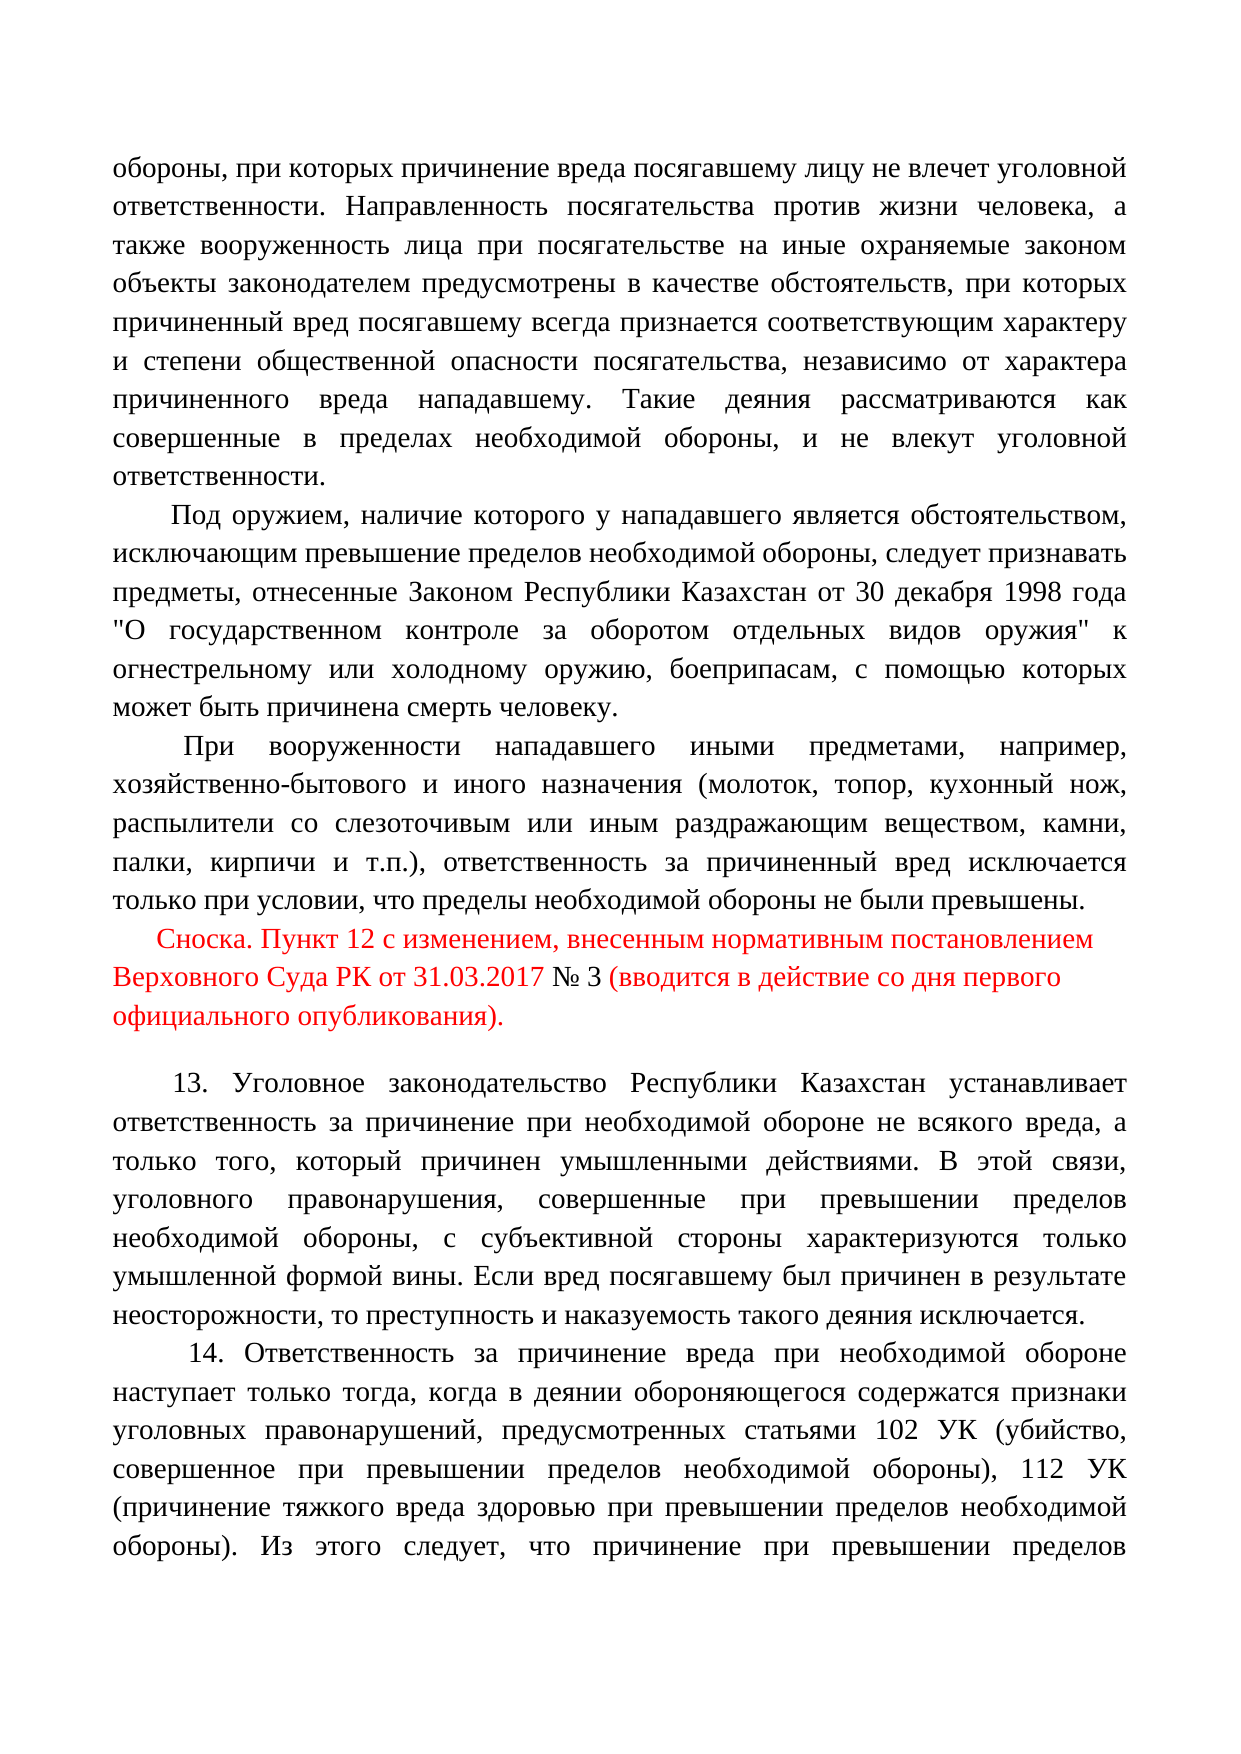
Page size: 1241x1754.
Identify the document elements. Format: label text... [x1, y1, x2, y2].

text При вооруженности нападавшего иными предметами, например, хозяйственно-бытового и иного назначения (молоток, топор, кухонный нож, распылители со слезоточивым или иным раздражающим веществом, камни, палки, кирпичи и т.п.), ответственность за причиненный вред исключается только при условии, что пределы необходимой обороны не были превышены. [112, 728, 1128, 916]
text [112, 150, 1128, 492]
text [112, 1335, 1128, 1562]
text Сноска. Пункт 12 с изменением, внесенным нормативным постановлением Верховного Суда РК от 31.03.2017 № 3 (вводится в действие со дня первого официального опубликования). [112, 921, 1128, 1062]
text 13. Уголовное законодательство Республики Казахстан устанавливает ответственность за причинение при необходимой обороне не всякого вреда, а только того, который причинен умышленными действиями. В этой связи, уголовного правонарушения, совершенные при превышении пределов необходимой обороны, с субъективной стороны характеризуются только умышленной формой вины. Если вред посягавшему был причинен в результате неосторожности, то преступность и наказуемость такого деяния исключается. [112, 1066, 1128, 1330]
text Под оружием, наличие которого у нападавшего является обстоятельством, исключающим превышение пределов необходимой обороны, следует признавать предметы, отнесенные Законом Республики Казахстан от 30 декабря 1998 года "О государственном контроле за оборотом отдельных видов оружия" к огнестрельному или холодному оружию, боеприпасам, с помощью которых может быть причинена смерть человеку. [112, 497, 1128, 723]
